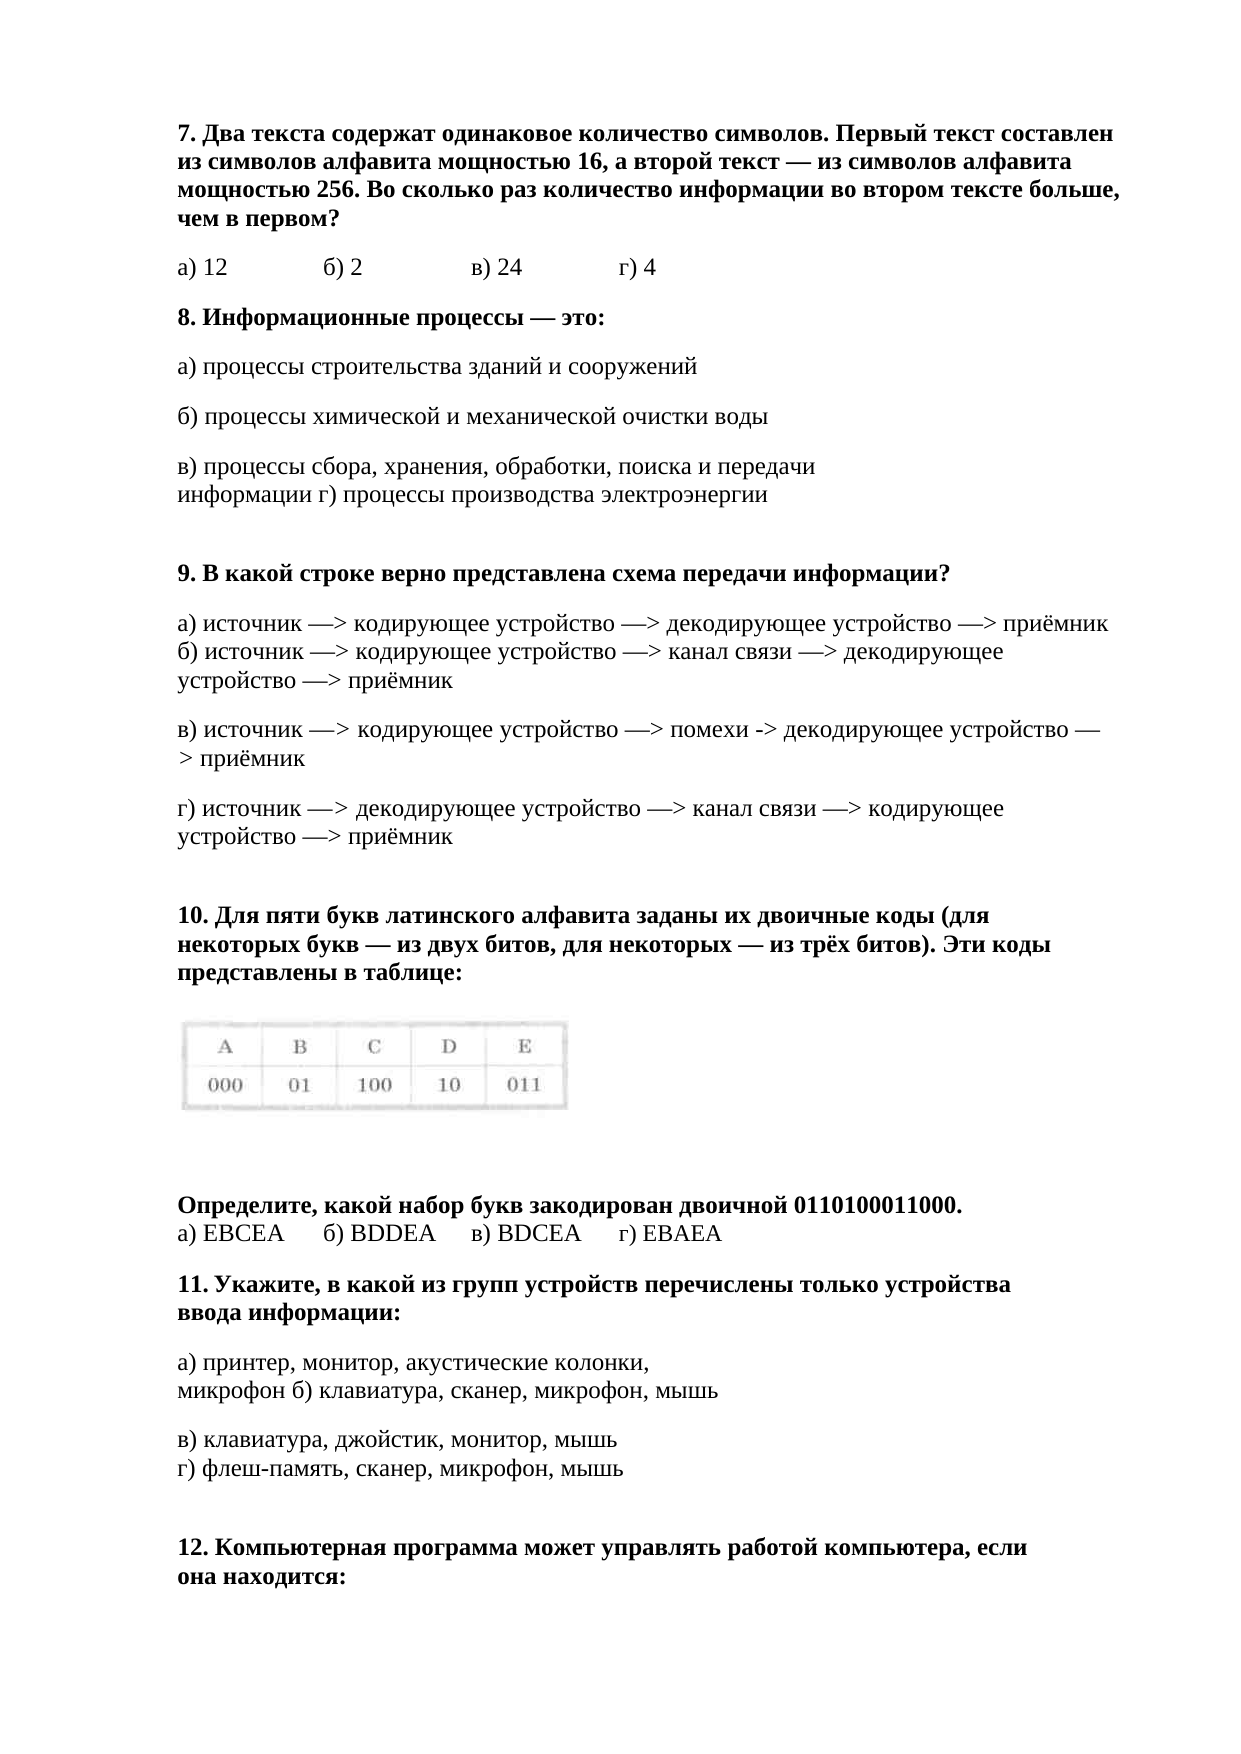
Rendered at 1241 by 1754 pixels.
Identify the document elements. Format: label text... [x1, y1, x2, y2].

text б) процессы химической и механической очистки воды [177, 401, 1139, 430]
picture [177, 1014, 593, 1124]
list Информационные процессы — это: [177, 302, 1139, 331]
text а) 12 б) 2 в) 24 г) 4 [177, 252, 1139, 281]
text в) клавиатура, джойстик, монитор, мышь [177, 1424, 1139, 1453]
text в) источник —> кодирующее устройство —> помехи -> декодирующее устройство — [177, 714, 1139, 743]
list приёмник [177, 743, 1139, 772]
list Два текста содержат одинаковое количество символов. Первый текст составлен из символов алфавита мощностью 16, а второй текст — из символов алфавита мощностью 256. Во сколько раз количество информации во втором тексте больше, чем в первом? [177, 119, 1139, 231]
text Определите, какой набор букв закодирован двоичной 0110100011000. [177, 1190, 1139, 1218]
text а) принтер, монитор, акустические колонки, микрофон б) клавиатура, сканер, микрофон, мышь [177, 1347, 762, 1404]
text г) флеш-память, сканер, микрофон, мышь [177, 1453, 1139, 1482]
list Для пяти букв латинского алфавита заданы их двоичные коды (для некоторых букв — из двух битов, для некоторых — из трёх битов). Эти коды представлены в таблице: [177, 901, 1114, 986]
list В какой строке верно представлена схема передачи информации? [177, 558, 1139, 587]
list Компьютерная программа может управлять работой компьютера, если она находится: [177, 1533, 1069, 1590]
text а) источник —> кодирующее устройство —> декодирующее устройство —> приёмник б) источник —> кодирующее устройство —> канал связи —> декодирующее устройство —> приёмник [177, 609, 1125, 693]
list Укажите, в какой из групп устройств перечислены только устройства ввода информации: [177, 1269, 1075, 1326]
text г) источник —> декодирующее устройство —> канал связи —> кодирующее устройство —> приёмник [177, 793, 1125, 850]
text в) процессы сбора, хранения, обработки, поиска и передачи информации г) процессы производства электроэнергии [177, 452, 956, 508]
text а) ЕВСЕА б) BDDEA в) BDCEA г) ЕВАЕА [177, 1218, 1139, 1247]
text а) процессы строительства зданий и сооружений [177, 351, 1139, 380]
